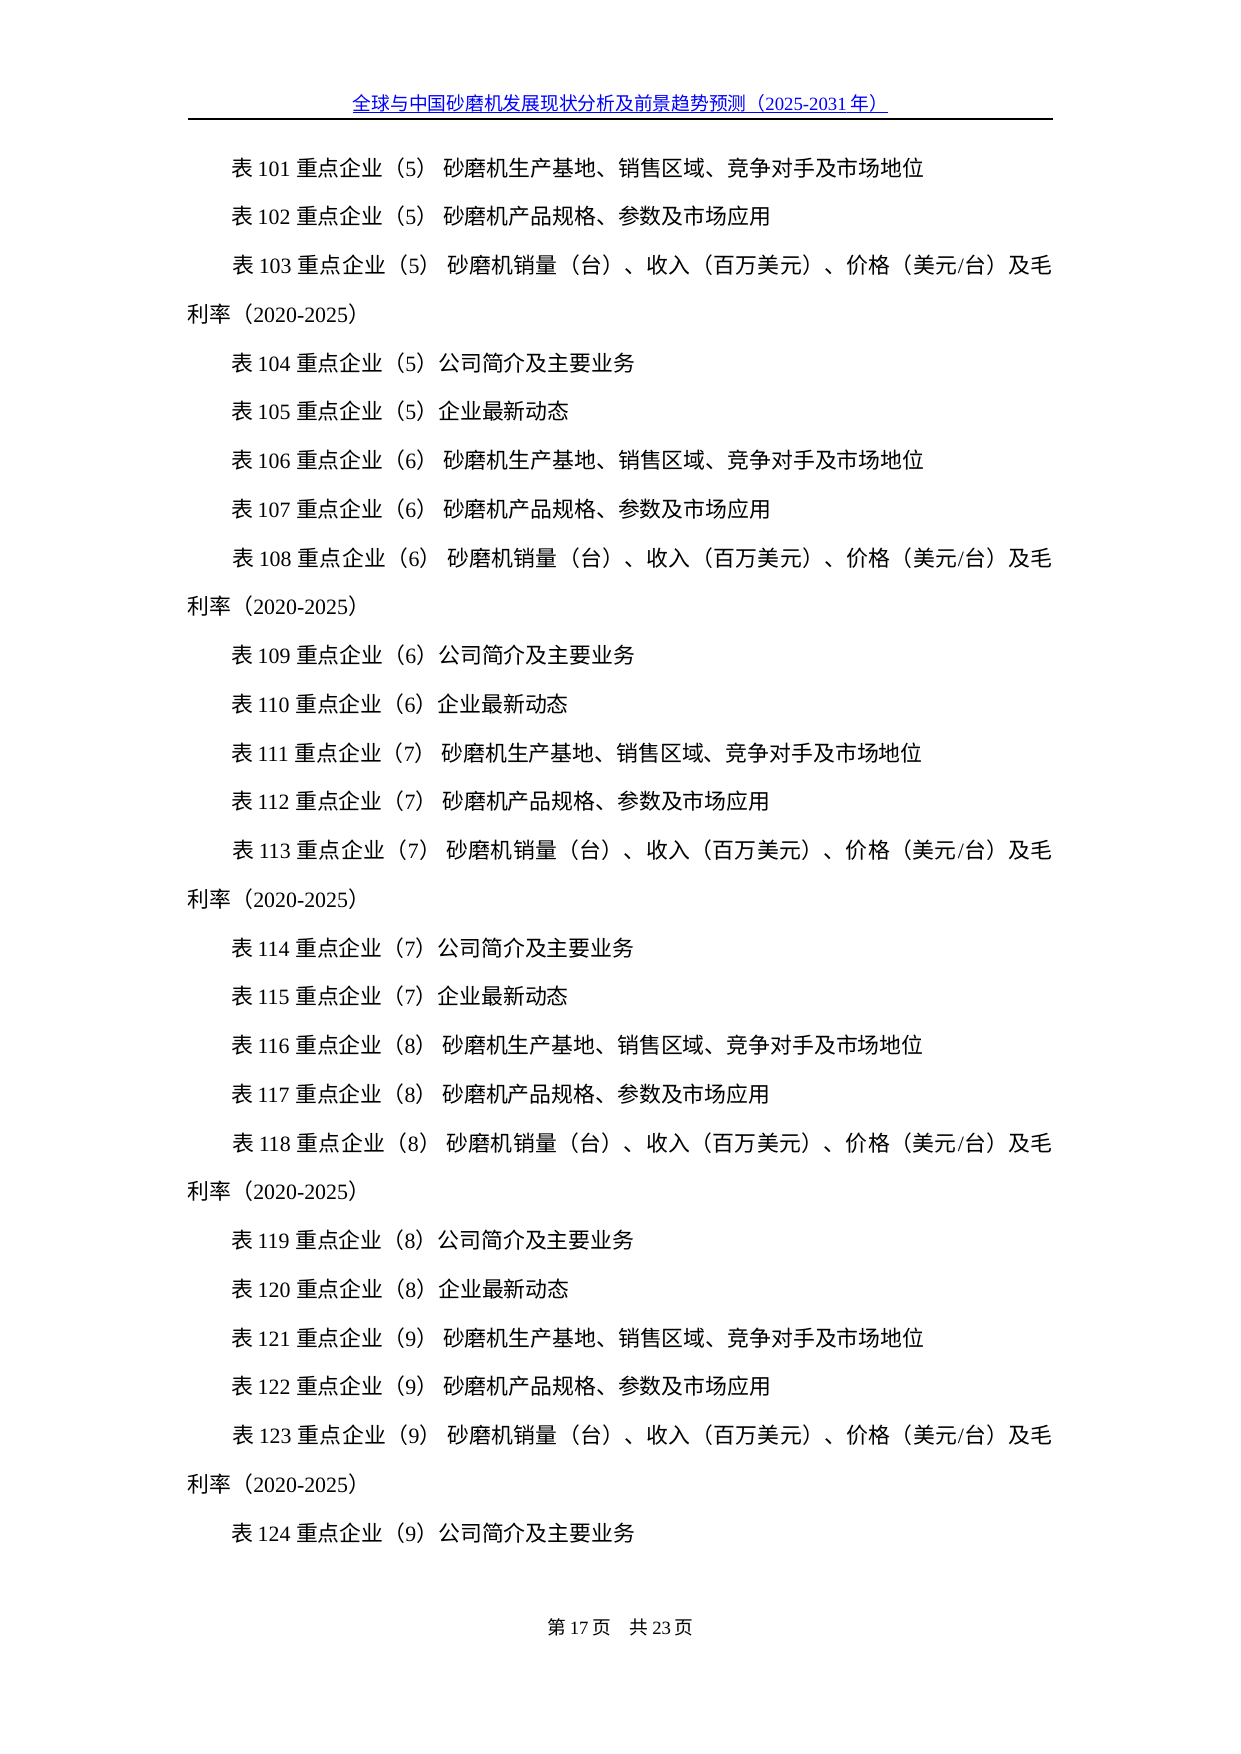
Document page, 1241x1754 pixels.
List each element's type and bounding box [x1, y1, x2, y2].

text [187, 150, 1053, 1548]
